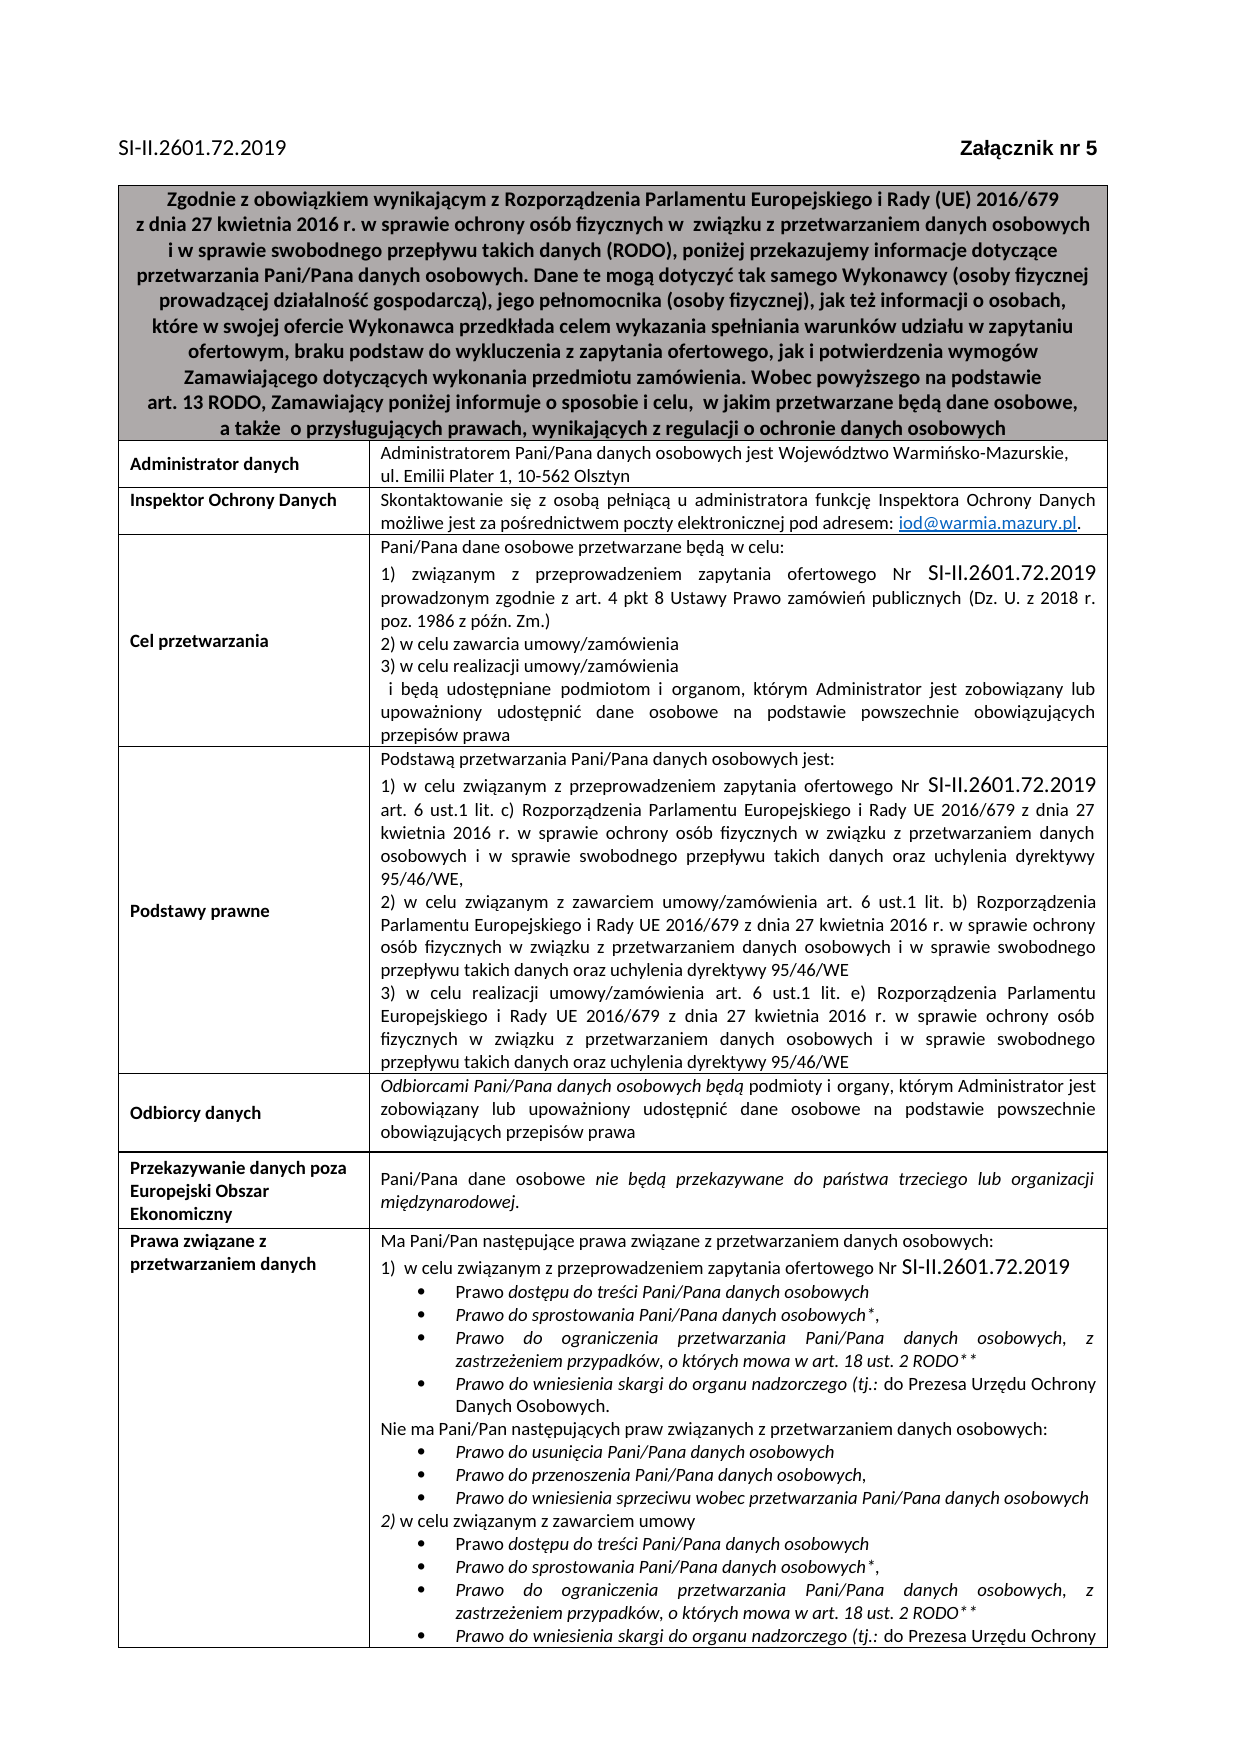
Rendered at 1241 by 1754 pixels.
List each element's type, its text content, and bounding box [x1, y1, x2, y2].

table_cell Podstawą przetwarzania Pani/Pana danych osobowych jest: 1) w celu związanym z przeprowadzeniem zapytania ofertowego Nr art. 6 ust.1 lit. c) Rozporządzenia Parlamentu Europejskiego i Rady UE 2016/679 z dnia 27 kwietnia 2016 r. w sprawie ochrony osób fizycznych w związku z przetwarzaniem danych osobowych i w sprawie swobodnego przepływu takich danych oraz uchylenia dyrektywy 95/46/WE, 2) w celu związanym z zawarciem umowy/zamówienia art. 6 ust.1 lit. b) Rozporządzenia Parlamentu Europejskiego i Rady UE 2016/679 z dnia 27 kwietnia 2016 r. w sprawie ochrony osób fizycznych w związku z przetwarzaniem danych osobowych i w sprawie swobodnego przepływu takich danych oraz uchylenia dyrektywy 95/46/WE 3) w celu realizacji umowy/zamówienia art. 6 ust.1 lit. e) Rozporządzenia Parlamentu Europejskiego i Rady UE 2016/679 z dnia 27 kwietnia 2016 r. w sprawie ochrony osób fizycznych w związku z przetwarzaniem danych osobowych i w sprawie swobodnego przepływu takich danych oraz uchylenia dyrektywy 95/46/WE [370, 747, 1107, 1073]
table_cell Odbiorcami Pani/Pana danych osobowych będą podmioty i organy, którym Administrator jest zobowiązany lub upoważniony udostępnić dane osobowe na podstawie powszechnie obowiązujących przepisów prawa [370, 1074, 1107, 1151]
table_cell Cel przetwarzania [119, 535, 369, 746]
table_header Zgodnie z obowiązkiem wynikającym z Rozporządzenia Parlamentu Europejskiego i Rady (UE) 2016/679 z dnia 27 kwietnia 2016 r. w sprawie ochrony osób fizycznych w związku z przetwarzaniem danych osobowych i w sprawie swobodnego przepływu takich danych (RODO), poniżej przekazujemy informacje dotyczące przetwarzania Pani/Pana danych osobowych. Dane te mogą dotyczyć tak samego Wykonawcy (osoby fizycznej prowadzącej działalność gospodarczą), jego pełnomocnika (osoby fizycznej), jak też informacji o osobach, które w swojej ofercie Wykonawca przedkłada celem wykazania spełniania warunków udziału w zapytaniu ofertowym, braku podstaw do wykluczenia z zapytania ofertowego, jak i potwierdzenia wymogów Zamawiającego dotyczących wykonania przedmiotu zamówienia. Wobec powyższego na podstawie art. 13 RODO, Zamawiający poniżej informuje o sposobie i celu, w jakim przetwarzane będą dane osobowe, a także o przysługujących prawach, wynikających z regulacji o ochronie danych osobowych [119, 186, 1107, 440]
table_cell Pani/Pana dane osobowe nie będą przekazywane do państwa trzeciego lub organizacji międzynarodowej. [370, 1153, 1107, 1228]
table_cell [119, 1229, 369, 1647]
table_cell Administratorem Pani/Pana danych osobowych jest Województwo Warmińsko-Mazurskie, ul. Emilii Plater 1, 10-562 Olsztyn [370, 441, 1107, 487]
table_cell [370, 1229, 1107, 1647]
table_cell Podstawy prawne [119, 747, 369, 1073]
table_cell Administrator danych [119, 441, 369, 487]
table_cell Inspektor Ochrony Danych [119, 488, 369, 534]
table_cell Przekazywanie danych poza Europejski Obszar Ekonomiczny [119, 1153, 369, 1228]
table_cell Skontaktowanie się z osobą pełniącą u administratora funkcję Inspektora Ochrony Danych możliwe jest za pośrednictwem poczty elektronicznej pod adresem: iod@warmia.mazury.pl. [370, 488, 1107, 534]
table_cell Pani/Pana dane osobowe przetwarzane będą w celu: 1) związanym z przeprowadzeniem zapytania ofertowego Nr prowadzonym zgodnie z art. 4 pkt 8 Ustawy Prawo zamówień publicznych (Dz. U. z 2018 r. poz. 1986 z późn. Zm.) 2) w celu zawarcia umowy/zamówienia 3) w celu realizacji umowy/zamówienia i będą udostępniane podmiotom i organom, którym Administrator jest zobowiązany lub upoważniony udostępnić dane osobowe na podstawie powszechnie obowiązujących przepisów prawa [370, 535, 1107, 746]
text Załącznik nr 5 [118, 133, 1122, 161]
table_cell Odbiorcy danych [119, 1074, 369, 1151]
